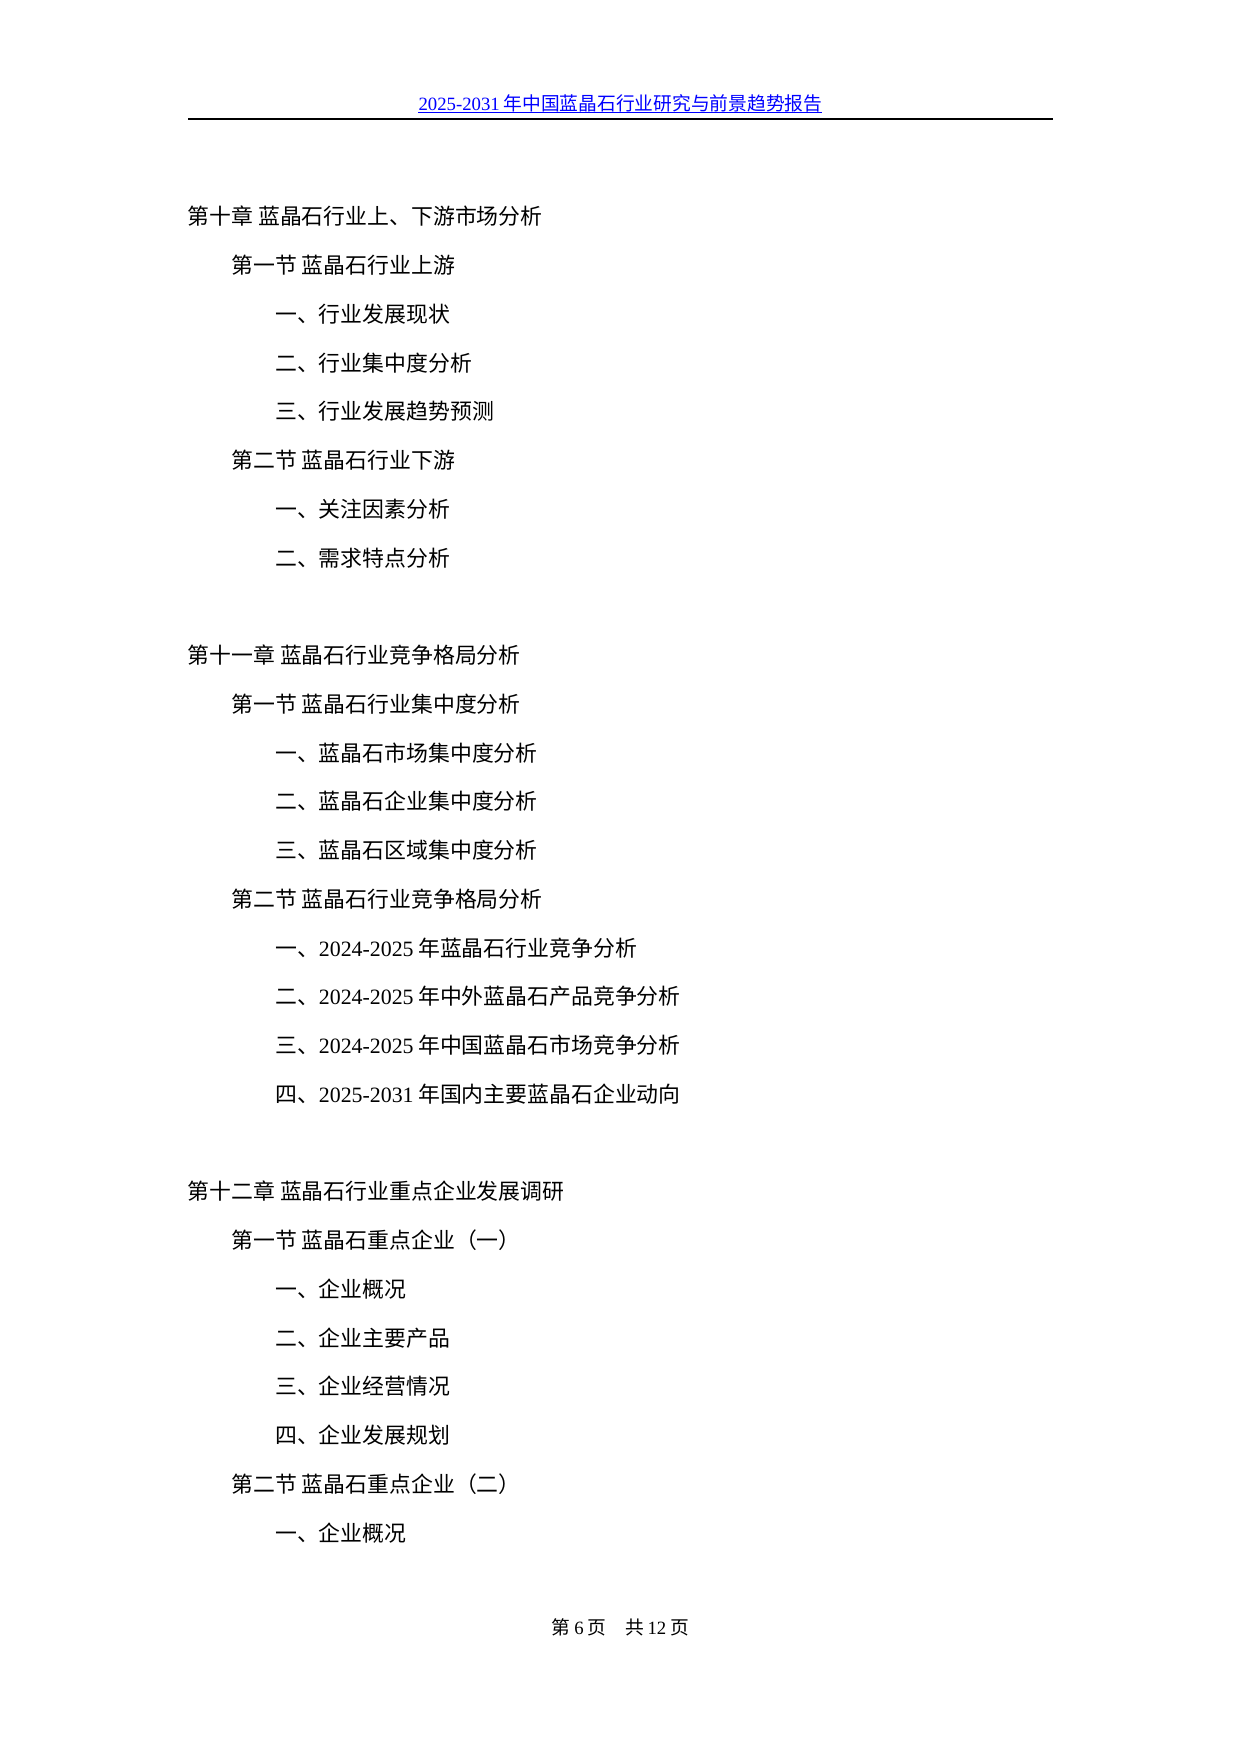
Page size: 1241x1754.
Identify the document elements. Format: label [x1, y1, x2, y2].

text [187, 150, 1053, 1548]
